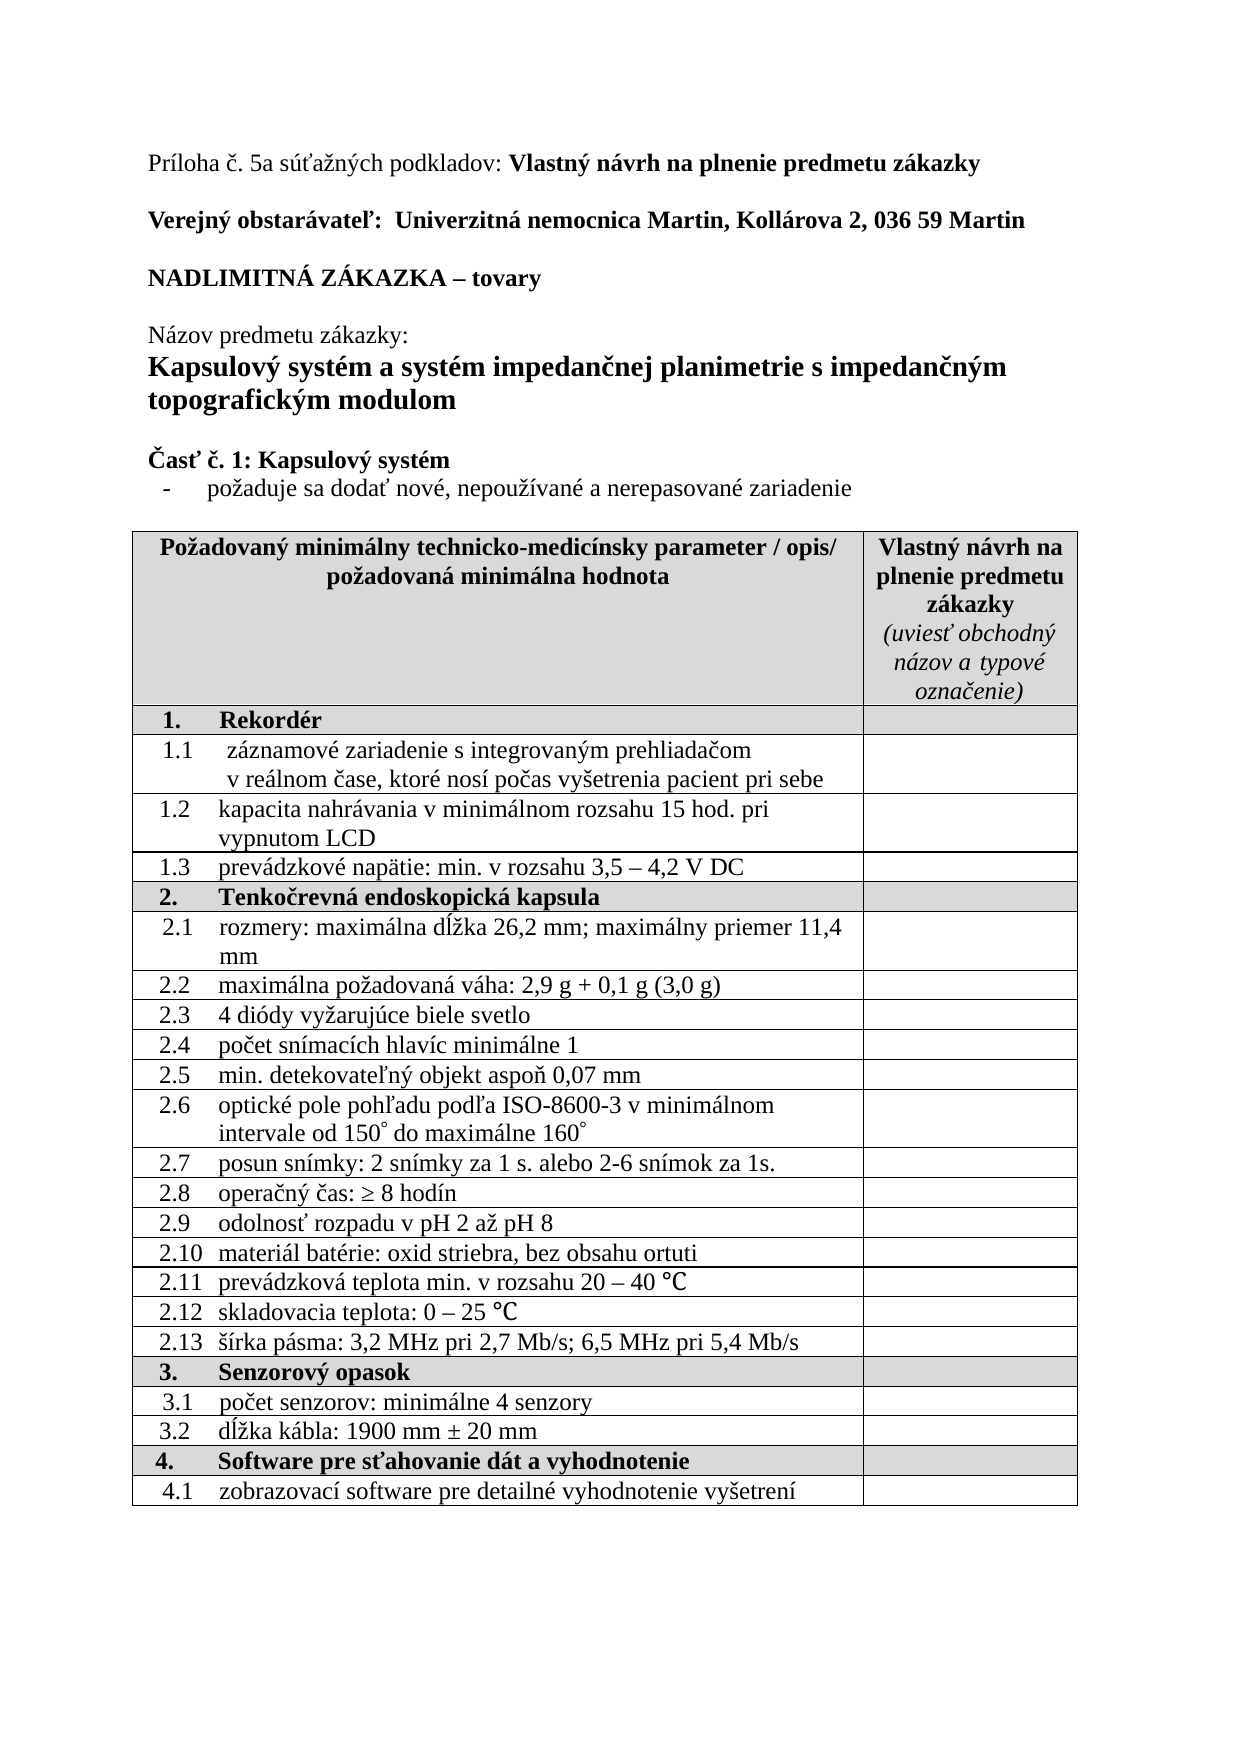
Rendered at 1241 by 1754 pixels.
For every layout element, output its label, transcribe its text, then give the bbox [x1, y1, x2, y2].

table_cell [864, 1416, 1077, 1445]
text Časť č. 1: Kapsulový systém [148, 445, 1092, 473]
table_cell skladovacia teplota: 0 – 25 ℃ [133, 1297, 863, 1326]
table_cell min. detekovateľný objekt aspoň 0,07 mm [133, 1060, 863, 1089]
table_cell [864, 1208, 1077, 1237]
table_cell Software pre sťahovanie dát a vyhodnotenie [133, 1446, 863, 1475]
table_cell [864, 971, 1077, 999]
table_cell optické pole pohľadu podľa ISO-8600-3 v minimálnom intervale od 150 do maximálne 160 [133, 1090, 863, 1147]
table_cell odolnosť rozpadu v pH 2 až pH 8 [133, 1208, 863, 1237]
table_cell [864, 1297, 1077, 1326]
table_cell Tenkočrevná endoskopická kapsula [133, 882, 863, 911]
table_cell posun snímky: 2 snímky za 1 s. alebo 2-6 snímok za 1s. [133, 1148, 863, 1177]
table_cell 4 diódy vyžarujúce biele svetlo [133, 1000, 863, 1029]
table_cell [864, 794, 1077, 851]
table_cell [864, 853, 1077, 881]
table_cell materiál batérie: oxid striebra, bez obsahu ortuti [133, 1238, 863, 1266]
table_cell [864, 1476, 1077, 1505]
table_cell [864, 912, 1077, 969]
table_cell dĺžka kábla: 1900 mm ± 20 mm [133, 1416, 863, 1445]
table_cell [864, 706, 1077, 734]
table_cell zobrazovací software pre detailné vyhodnotenie vyšetrení [133, 1476, 863, 1505]
table_header Vlastný návrh na plnenie predmetu zákazky (uviesť obchodný názov a typové označenie) [864, 532, 1077, 704]
subtitle Príloha č. 5a súťažných podkladov: Vlastný návrh na plnenie predmetu zákazky [148, 148, 1092, 176]
table_cell prevádzkové napätie: min. v rozsahu 3,5 – 4,2 V DC [133, 853, 863, 881]
table_header Požadovaný minimálny technicko-medicínsky parameter / opis/ požadovaná minimálna hodnota [133, 532, 863, 704]
table_cell [864, 1030, 1077, 1059]
table_cell [864, 882, 1077, 911]
table_cell kapacita nahrávania v minimálnom rozsahu 15 hod. pri vypnutom LCD [133, 794, 863, 851]
table_cell [864, 735, 1077, 793]
table_cell počet senzorov: minimálne 4 senzory [133, 1387, 863, 1415]
table_cell šírka pásma: 3,2 MHz pri 2,7 Mb/s; 6,5 MHz pri 5,4 Mb/s [133, 1327, 863, 1356]
table_cell maximálna požadovaná váha: 2,9 g + 0,1 g (3,0 g) [133, 971, 863, 999]
table_cell [864, 1327, 1077, 1356]
list požaduje sa dodať nové, nepoužívané a nerepasované zariadenie [162, 473, 1092, 502]
table_cell [864, 1148, 1077, 1177]
subtitle Verejný obstarávateľ: Univerzitná nemocnica Martin, Kollárova 2, 036 59 Martin [148, 205, 1092, 234]
table_cell operačný čas: ≥ 8 hodín [133, 1178, 863, 1207]
table_cell Rekordér [133, 706, 863, 734]
table_cell záznamové zariadenie s integrovaným prehliadačom v reálnom čase, ktoré nosí počas vyšetrenia pacient pri sebe [133, 735, 863, 793]
table_cell rozmery: maximálna dĺžka 26,2 mm; maximálny priemer 11,4 mm [133, 912, 863, 969]
table_cell [864, 1268, 1077, 1296]
text Kapsulový systém a systém impedančnej planimetrie s impedančným topografickým modulom [148, 349, 1092, 416]
table_cell [864, 1387, 1077, 1415]
table_cell [864, 1238, 1077, 1266]
table_cell [864, 1446, 1077, 1475]
table_cell [864, 1178, 1077, 1207]
table_cell [864, 1090, 1077, 1147]
text NADLIMITNÁ ZÁKAZKA – tovary [148, 263, 1092, 291]
table_cell [864, 1000, 1077, 1029]
text Názov predmetu zákazky: [148, 320, 1092, 349]
table_cell [864, 1357, 1077, 1386]
table_cell počet snímacích hlavíc minimálne 1 [133, 1030, 863, 1059]
table_cell prevádzková teplota min. v rozsahu 20 – 40 ℃ [133, 1268, 863, 1296]
table_cell [864, 1060, 1077, 1089]
table_cell Senzorový opasok [133, 1357, 863, 1386]
